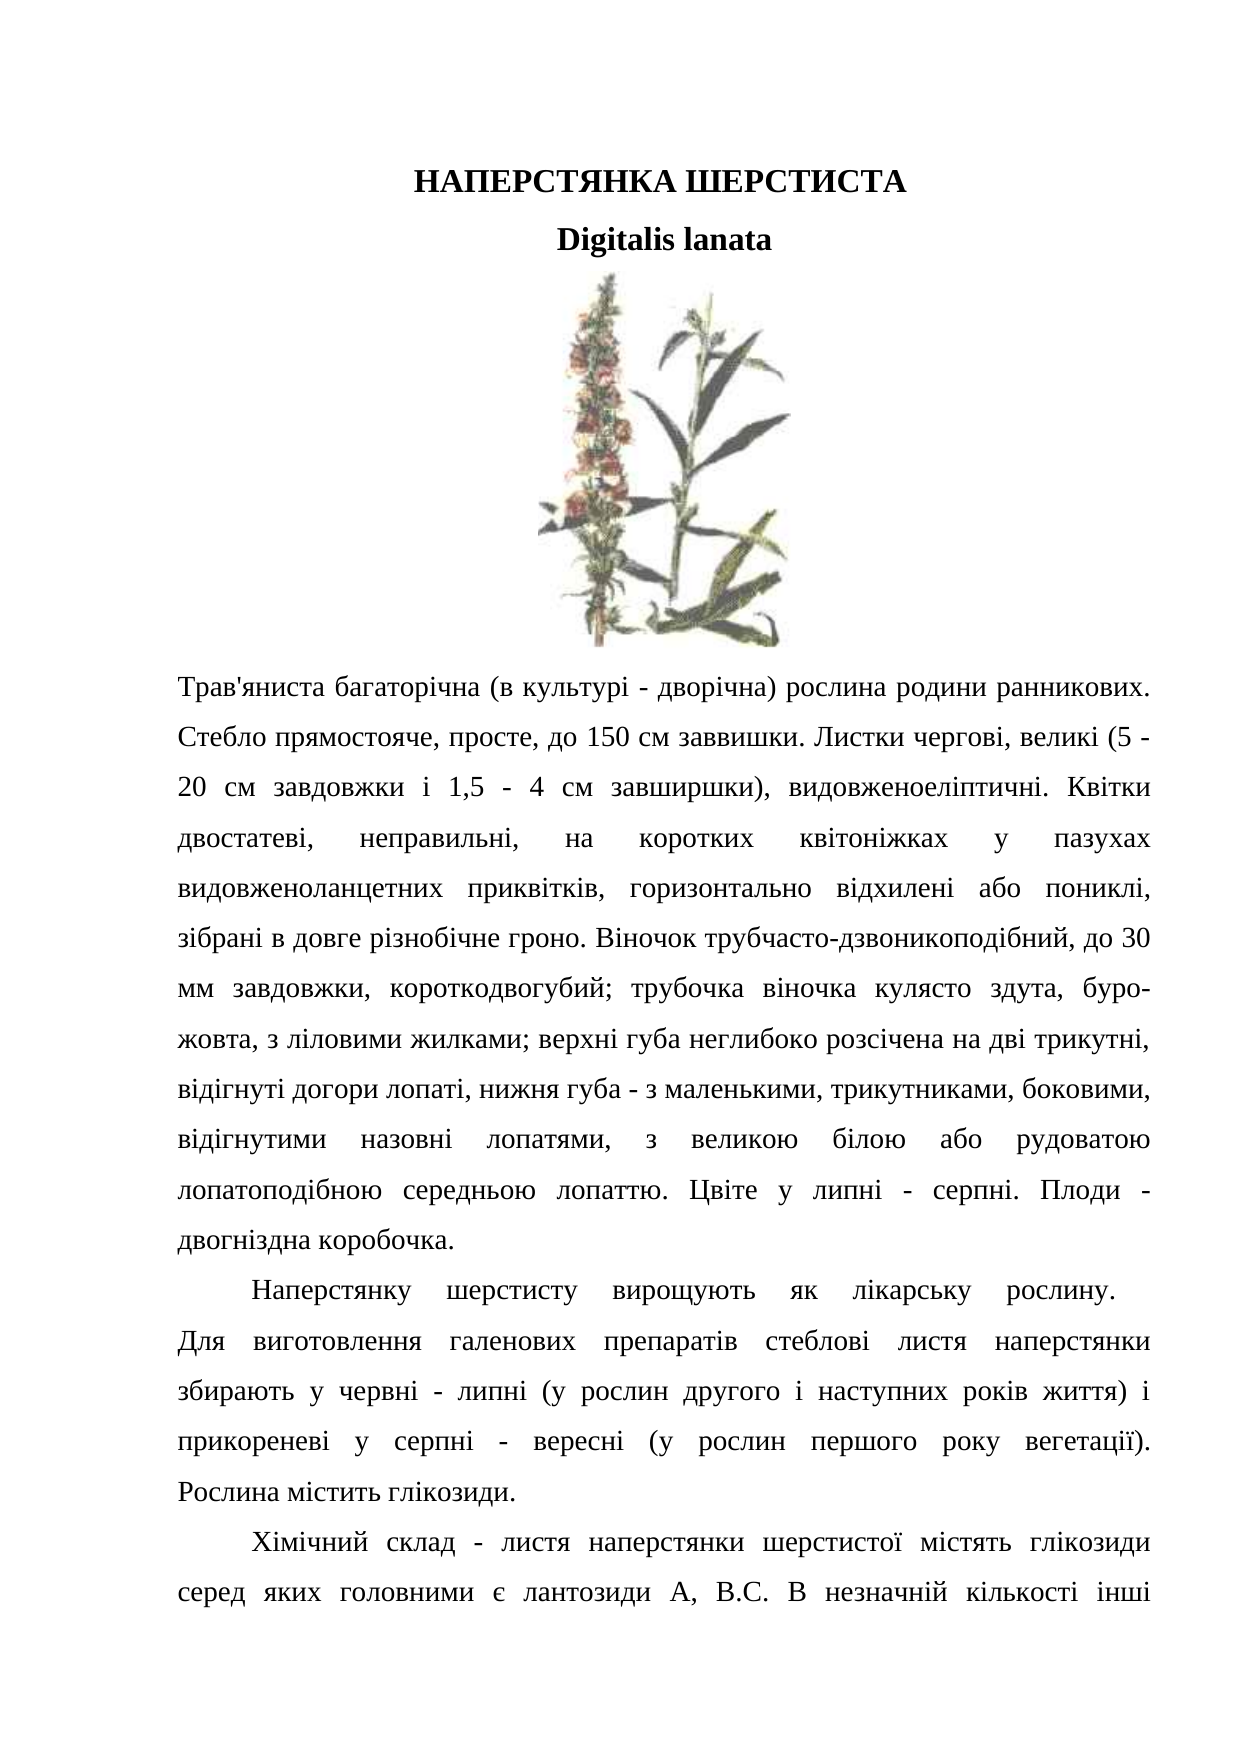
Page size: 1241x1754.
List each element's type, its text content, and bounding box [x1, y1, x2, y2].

text НАПЕРСТЯНКА ШЕРСТИСТА Digitalis lanata [177, 161, 1152, 654]
picture [538, 271, 791, 655]
text Наперстянку шерстисту вирощують як лікарську рослину. Для виготовлення галенових препаратiв стеблові листя наперстянки збирають у червнi - липнi (у рослин другого і наступних років життя) і прикореневi у серпнi - вереснi (у рослин першого року вегетації). Рослина мiстить глiкозиди. [177, 1272, 1152, 1507]
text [177, 1524, 1152, 1608]
text Трав'яниста багаторiчна (в культурі - дворічна) рослина родини ранникових. Стебло прямостояче, просте, до 150 см заввишки. Листки черговi, великi (5 - 20 см завдовжки і 1,5 - 4 см завширшки), видовженоелiптичнi. Квiтки двостатевi, неправильнi, на коротких квітоніжках у пазухах видовженоланцетних приквітків, горизонтально вiдхиленi або пониклi, зiбранi в довге різнобiчне гроно. Вiночок трубчасто-дзвоникоподібний, до 30 мм завдовжки, короткодвогубий; трубочка віночка кулясто здута, буро-жовта, з ліловими жилками; верхні губа неглибоко розсічена на дві трикутні, відігнуті догори лопаті, нижня губа - з маленькими, трикутниками, боковими, відігнутими назовні лопатями, з великою білою або рудоватою лопатоподібною середньою лопаттю. Цвiте у липні - серпнi. Плоди - двогнiздна коробочка. [177, 669, 1152, 1256]
